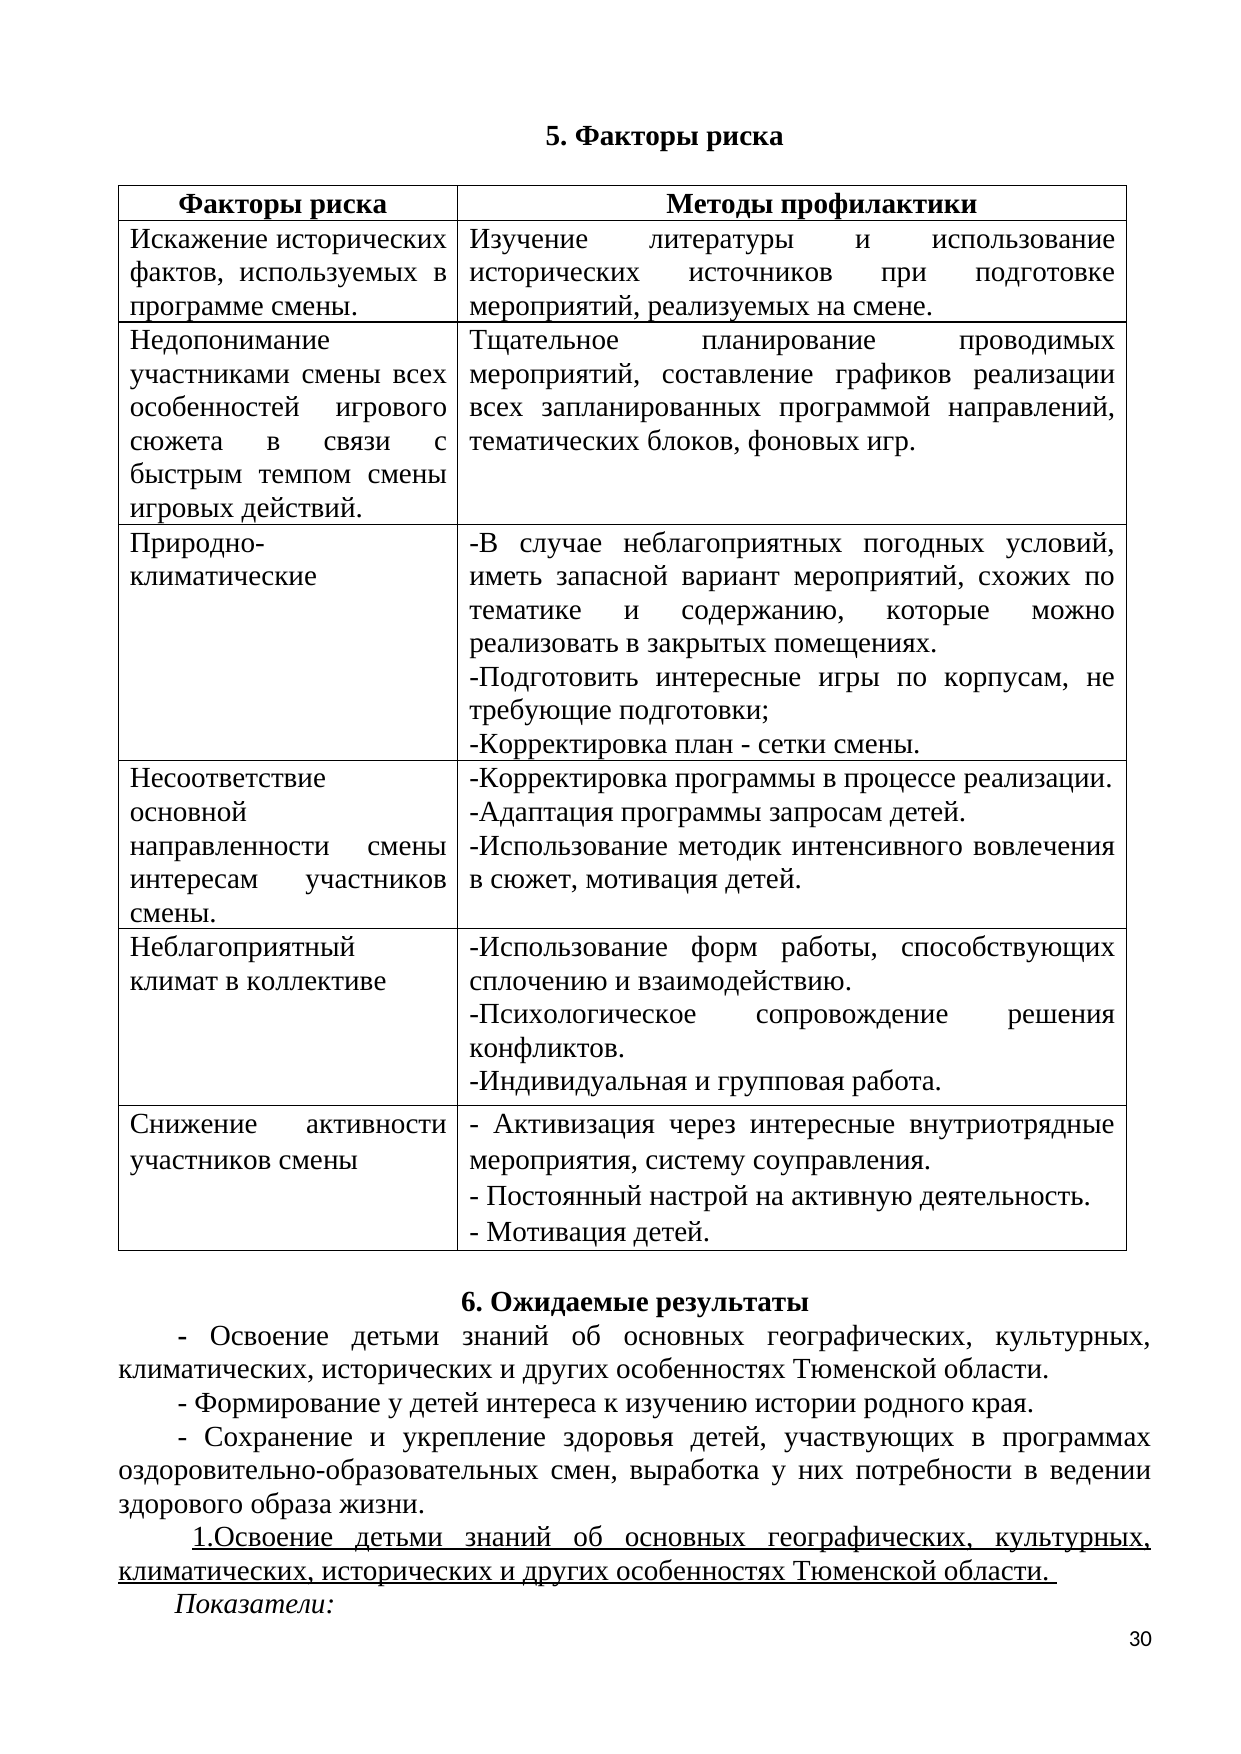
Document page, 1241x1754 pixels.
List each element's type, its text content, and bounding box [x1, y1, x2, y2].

table_cell Природно-климатические [119, 525, 457, 759]
text 6. Ожидаемые результаты [118, 1284, 1152, 1318]
table_cell -Использование форм работы, способствующих сплочению и взаимодействию. -Психологическое сопровождение решения конфликтов. -Индивидуальная и групповая работа. [458, 929, 1126, 1105]
table_cell Несоответствие основной направленности смены интересам участников смены. [119, 761, 457, 928]
text - Формирование у детей интереса к изучению истории родного края. [118, 1385, 1152, 1419]
text - Сохранение и укрепление здоровья детей, участвующих в программах оздоровительно-образовательных смен, выработка у них потребности в ведении здорового образа жизни. [118, 1419, 1152, 1519]
table_cell Недопонимание участниками смены всех особенностей игрового сюжета в связи с быстрым темпом смены игровых действий. [119, 323, 457, 524]
table_header Факторы риска [119, 186, 457, 220]
table_cell Снижение активности участников смены [119, 1106, 457, 1250]
text Показатели: [118, 1586, 1152, 1620]
table_cell -Корректировка программы в процессе реализации. -Адаптация программы запросам детей. -Использование методик интенсивного вовлечения в сюжет, мотивация детей. [458, 761, 1126, 928]
table_cell Изучение литературы и использование исторических источников при подготовке мероприятий, реализуемых на смене. [458, 221, 1126, 321]
text - Освоение детьми знаний об основных географических, культурных, климатических, исторических и других особенностях Тюменской области. [118, 1318, 1152, 1385]
table_cell Тщательное планирование проводимых мероприятий, составление графиков реализации всех запланированных программой направлений, тематических блоков, фоновых игр. [458, 323, 1126, 524]
text 1.Освоение детьми знаний об основных географических, культурных, климатических, исторических и других особенностях Тюменской области. [118, 1519, 1152, 1586]
list 5. Факторы риска [118, 118, 1152, 152]
table_cell Искажение исторических фактов, используемых в программе смены. [119, 221, 457, 321]
table_header Методы профилактики [458, 186, 1126, 220]
table_cell -В случае неблагоприятных погодных условий, иметь запасной вариант мероприятий, схожих по тематике и содержанию, которые можно реализовать в закрытых помещениях. -Подготовить интересные игры по корпусам, не требующие подготовки; -Корректировка план - сетки смены. [458, 525, 1126, 759]
table_cell - Активизация через интересные внутриотрядные мероприятия, систему соуправления. - Постоянный настрой на активную деятельность. - Мотивация детей. [458, 1106, 1126, 1250]
table_cell Неблагоприятный климат в коллективе [119, 929, 457, 1105]
